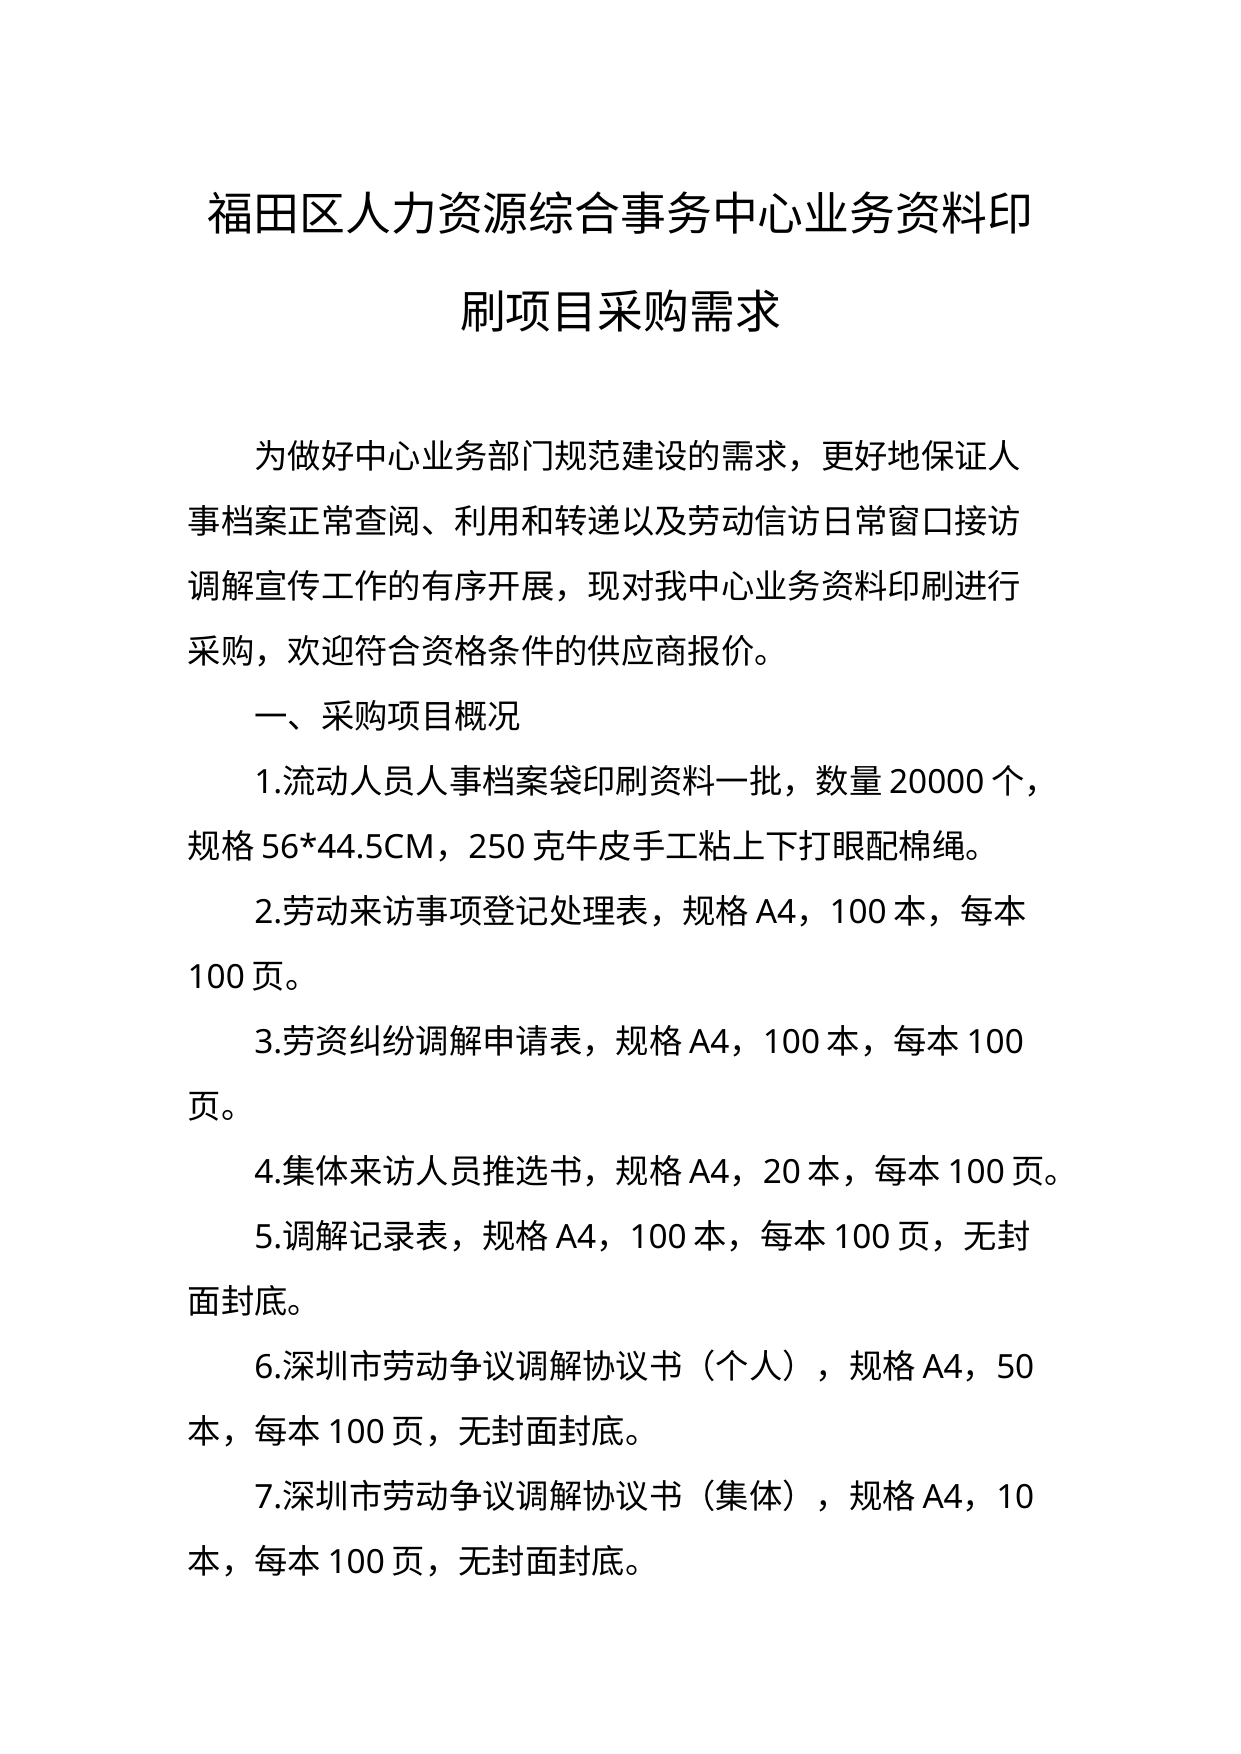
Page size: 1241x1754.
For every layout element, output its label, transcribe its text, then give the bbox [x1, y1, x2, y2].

text 一、采购项目概况 [187, 682, 1053, 747]
text 7.深圳市劳动争议调解协议书（集体），规格A4，10本，每本100页，无封面封底。 [187, 1462, 1053, 1592]
text 1.流动人员人事档案袋印刷资料一批，数量20000个，规格56*44.5CM，250克牛皮手工粘上下打眼配棉绳。 [187, 747, 1053, 877]
text 3.劳资纠纷调解申请表，规格A4，100本，每本100页。 [187, 1007, 1053, 1137]
text 6.深圳市劳动争议调解协议书（个人），规格A4，50本，每本100页，无封面封底。 [187, 1332, 1053, 1462]
text 5.调解记录表，规格A4，100本，每本100页，无封面封底。 [187, 1202, 1053, 1332]
text 2.劳动来访事项登记处理表，规格A4，100本，每本100页。 [187, 877, 1053, 1007]
text 为做好中心业务部门规范建设的需求，更好地保证人事档案正常查阅、利用和转递以及劳动信访日常窗口接访调解宣传工作的有序开展，现对我中心业务资料印刷进行采购，欢迎符合资格条件的供应商报价。 [187, 422, 1053, 682]
text 福田区人力资源综合事务中心业务资料印刷项目采购需求 [187, 162, 1053, 357]
text 4.集体来访人员推选书，规格A4，20本，每本100页。 [187, 1137, 1053, 1202]
